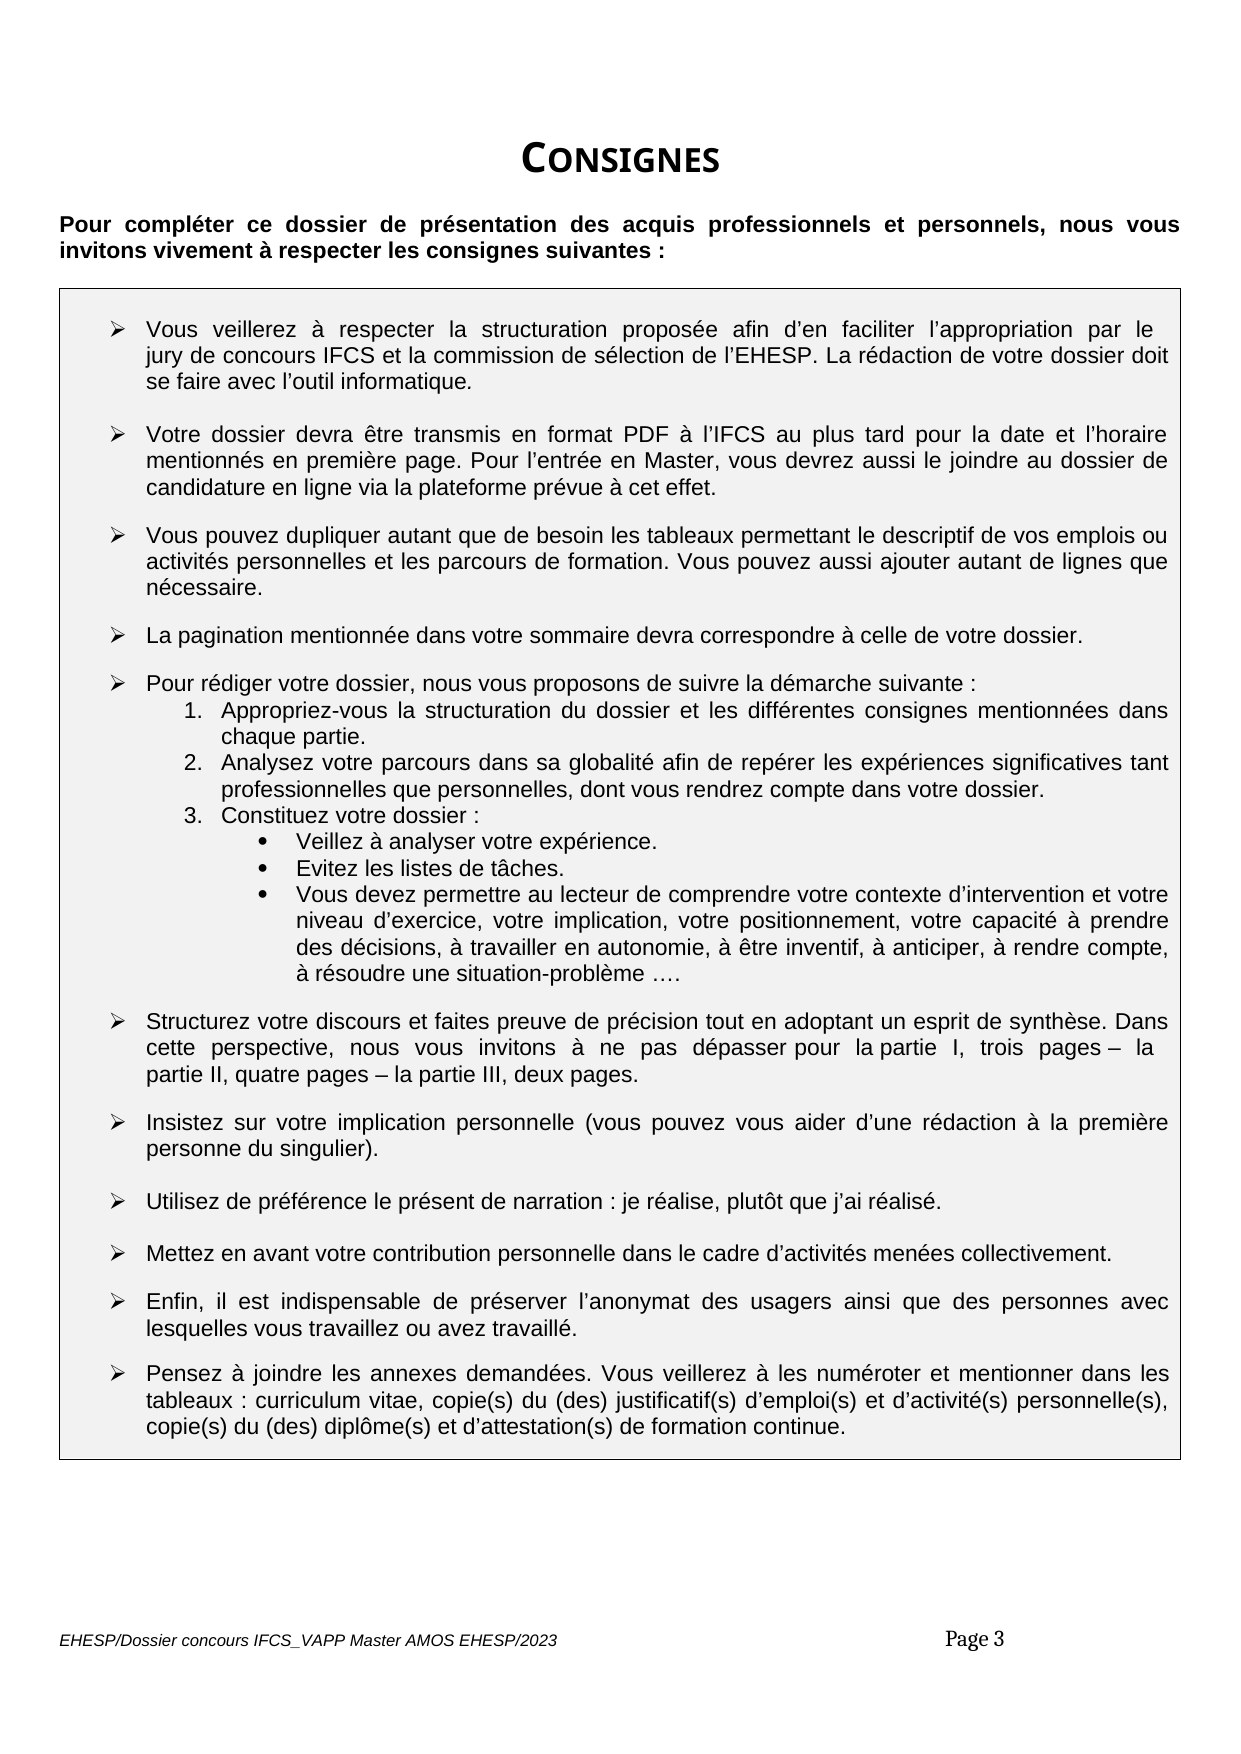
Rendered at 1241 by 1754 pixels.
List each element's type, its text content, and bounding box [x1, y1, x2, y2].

text Consignes [59, 127, 1181, 184]
table_header Vous veillerez à respecter la structuration proposée afin d’en faciliter l’appropriation par le jury de concours IFCS et la commission de sélection de l’EHESP. La rédaction de votre dossier doit se faire avec l’outil informatique. Votre dossier devra être transmis en format PDF à l’IFCS au plus tard pour la date et l’horaire mentionnés en première page. Pour l’entrée en Master, vous devrez aussi le joindre au dossier de candidature en ligne via la plateforme prévue à cet effet. Vous pouvez dupliquer autant que de besoin les tableaux permettant le descriptif de vos emplois ou activités personnelles et les parcours de formation. Vous pouvez aussi ajouter autant de lignes que nécessaire. La pagination mentionnée dans votre sommaire devra correspondre à celle de votre dossier. Pour rédiger votre dossier, nous vous proposons de suivre la démarche suivante : Appropriez-vous la structuration du dossier et les différentes consignes mentionnées dans chaque partie. Analysez votre parcours dans sa globalité afin de repérer les expériences significatives tant professionnelles que personnelles, dont vous rendrez compte dans votre dossier. Constituez votre dossier : Veillez à analyser votre expérience. Evitez les listes de tâches. Vous devez permettre au lecteur de comprendre votre contexte d’intervention et votre niveau d’exercice, votre implication, votre positionnement, votre capacité à prendre des décisions, à travailler en autonomie, à être inventif, à anticiper, à rendre compte, à résoudre une situation-problème …. Structurez votre discours et faites preuve de précision tout en adoptant un esprit de synthèse. Dans cette perspective, nous vous invitons à ne pas dépasser pour la partie I, trois pages – la partie II, quatre pages – la partie III, deux pages. Insistez sur votre implication personnelle (vous pouvez vous aider d’une rédaction à la première personne du singulier). Utilisez de préférence le présent de narration : je réalise, plutôt que j’ai réalisé. Mettez en avant votre contribution personnelle dans le cadre d’activités menées collectivement. Enfin, il est indispensable de préserver l’anonymat des usagers ainsi que des personnes avec lesquelles vous travaillez ou avez travaillé. Pensez à joindre les annexes demandées. Vous veillerez à les numéroter et mentionner dans les tableaux : curriculum vitae, copie(s) du (des) justificatif(s) d’emploi(s) et d’activité(s) personnelle(s), copie(s) du (des) diplôme(s) et d’attestation(s) de formation continue. [60, 289, 1180, 1458]
text Pour compléter ce dossier de présentation des acquis professionnels et personnels, nous vous invitons vivement à respecter les consignes suivantes : [59, 211, 1181, 263]
